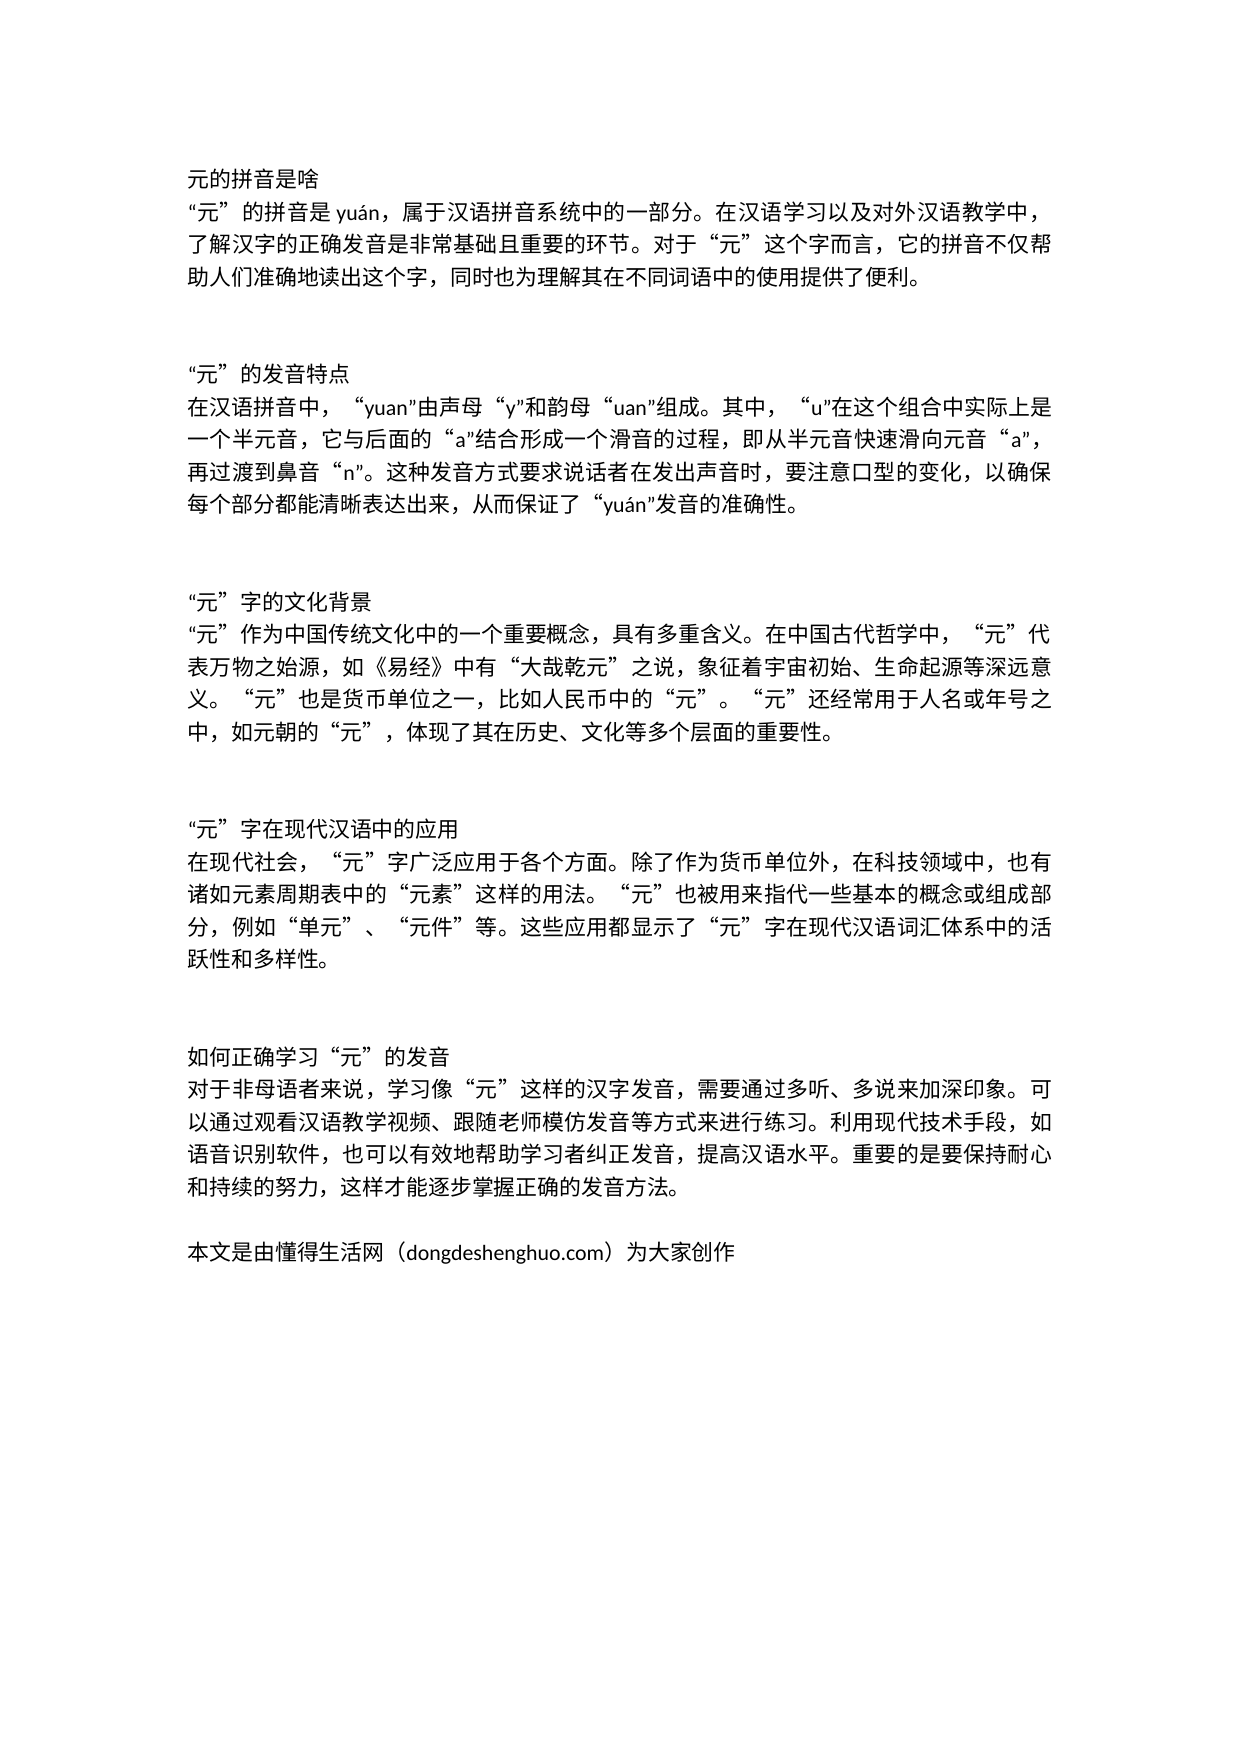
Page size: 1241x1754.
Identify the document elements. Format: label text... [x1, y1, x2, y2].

text “元”的发音特点 [187, 357, 1053, 389]
text 对于非母语者来说，学习像“元”这样的汉字发音，需要通过多听、多说来加深印象。可以通过观看汉语教学视频、跟随老师模仿发音等方式来进行练习。利用现代技术手段，如语音识别软件，也可以有效地帮助学习者纠正发音，提高汉语水平。重要的是要保持耐心和持续的努力，这样才能逐步掌握正确的发音方法。 [187, 1072, 1053, 1202]
text 在汉语拼音中，“yuan”由声母“y”和韵母“uan”组成。其中，“u”在这个组合中实际上是一个半元音，它与后面的“a”结合形成一个滑音的过程，即从半元音快速滑向元音“a”，再过渡到鼻音“n”。这种发音方式要求说话者在发出声音时，要注意口型的变化，以确保每个部分都能清晰表达出来，从而保证了“yuán”发音的准确性。 [187, 389, 1053, 519]
text 在现代社会，“元”字广泛应用于各个方面。除了作为货币单位外，在科技领域中，也有诸如元素周期表中的“元素”这样的用法。“元”也被用来指代一些基本的概念或组成部分，例如“单元”、“元件”等。这些应用都显示了“元”字在现代汉语词汇体系中的活跃性和多样性。 [187, 844, 1053, 974]
text 本文是由懂得生活网（dongdeshenghuo.com）为大家创作 [187, 1234, 1053, 1267]
text “元”字在现代汉语中的应用 [187, 812, 1053, 844]
text 如何正确学习“元”的发音 [187, 1039, 1053, 1072]
text 元的拼音是啥 [187, 162, 1053, 194]
text “元”的拼音是yuán，属于汉语拼音系统中的一部分。在汉语学习以及对外汉语教学中，了解汉字的正确发音是非常基础且重要的环节。对于“元”这个字而言，它的拼音不仅帮助人们准确地读出这个字，同时也为理解其在不同词语中的使用提供了便利。 [187, 194, 1053, 292]
text “元”字的文化背景 [187, 584, 1053, 617]
text “元”作为中国传统文化中的一个重要概念，具有多重含义。在中国古代哲学中，“元”代表万物之始源，如《易经》中有“大哉乾元”之说，象征着宇宙初始、生命起源等深远意义。“元”也是货币单位之一，比如人民币中的“元”。“元”还经常用于人名或年号之中，如元朝的“元”，体现了其在历史、文化等多个层面的重要性。 [187, 617, 1053, 747]
